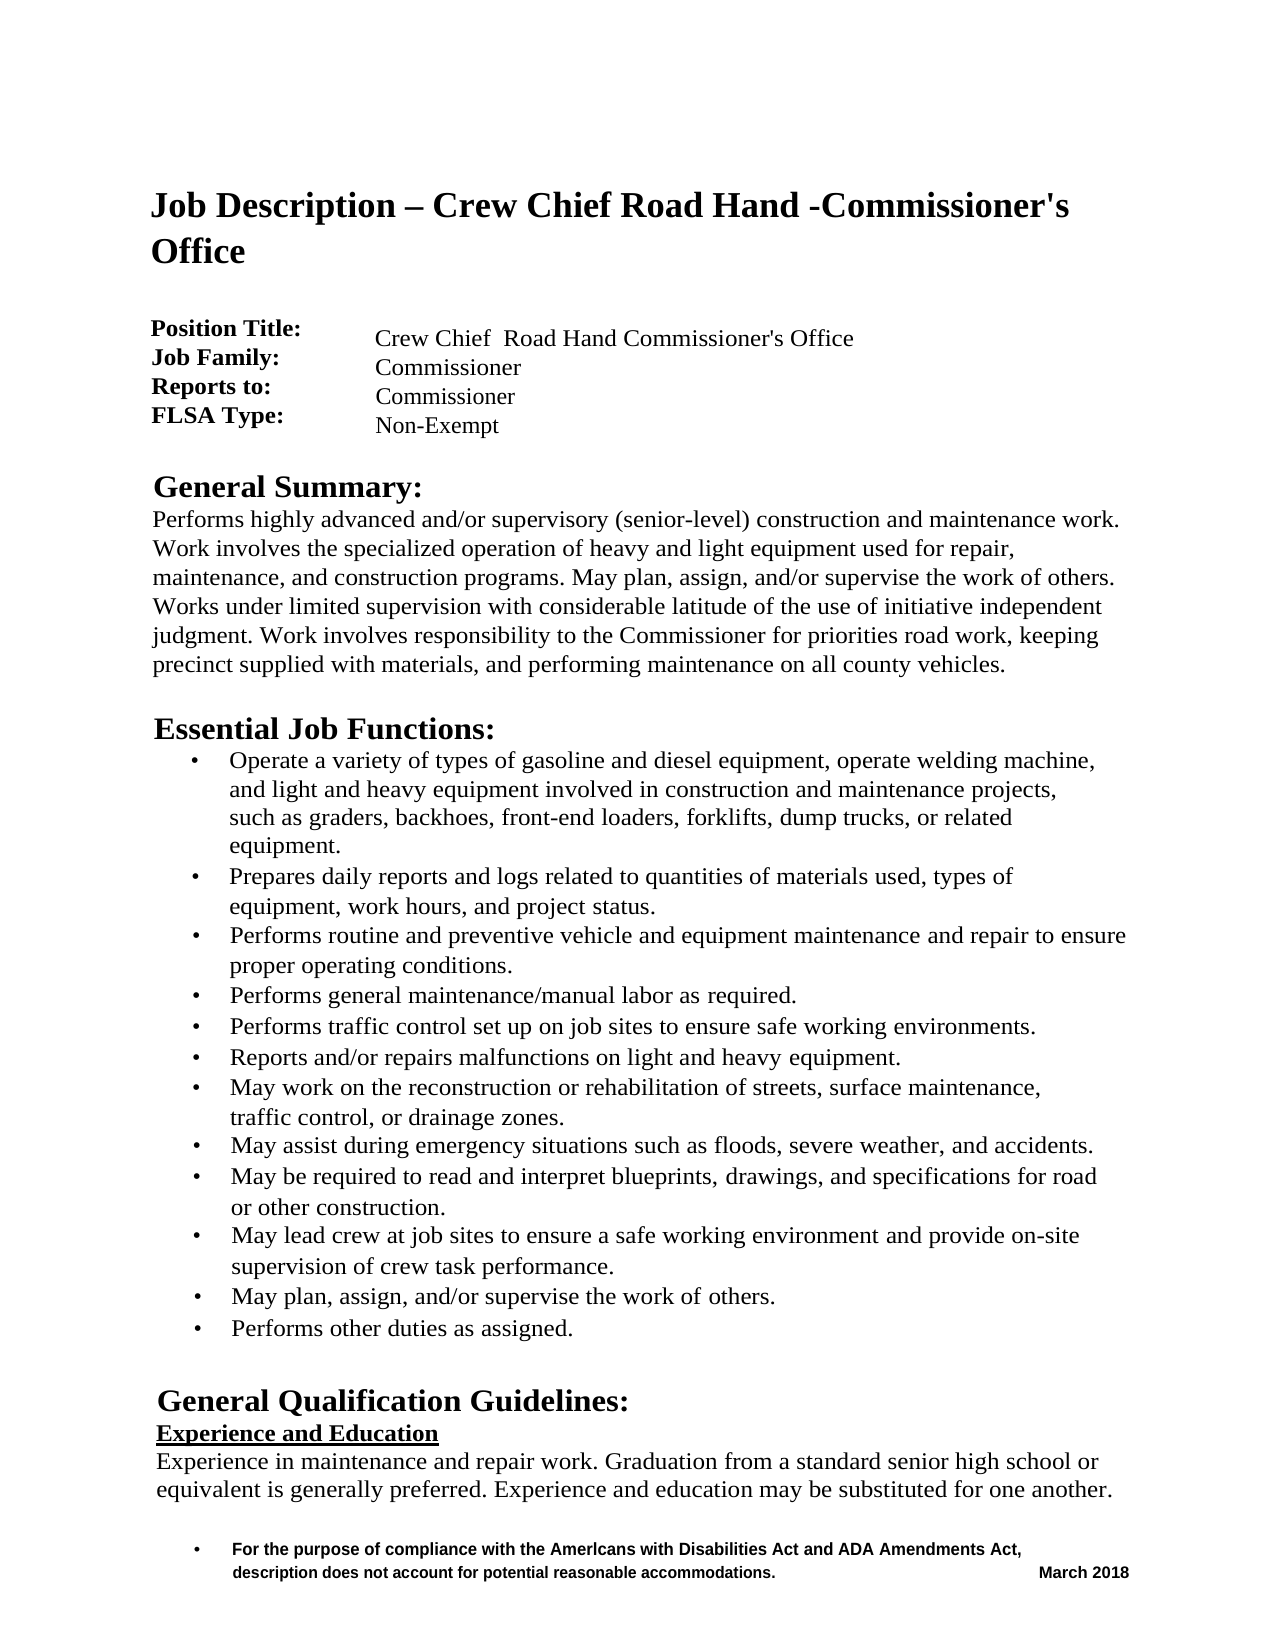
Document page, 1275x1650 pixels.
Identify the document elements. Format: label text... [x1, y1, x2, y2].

list Performs other duties as assigned. [193, 1314, 1137, 1341]
list Performs general maintenance/manual labor as required. [192, 982, 1137, 1009]
list May be required to read and interpret blueprints, drawings, and specifications for road or other construction. [192, 1162, 1118, 1221]
list May work on the reconstruction or rehabilitation of streets, surface maintenance, traffic control, or drainage zones. [192, 1073, 1103, 1131]
list Operate a variety of types of gasoline and diesel equipment, operate welding machine, and light and heavy equipment involved in construction and maintenance projects, such as graders, backhoes, front-end loaders, forklifts, dump trucks, or related equipment. [190, 746, 1102, 859]
text Crew Chief Road Hand Commissioner's Office Commissioner [374, 324, 977, 380]
subtitle General Summary: [153, 470, 1137, 505]
list Reports and/or repairs malfunctions on light and heavy equipment. [192, 1042, 1137, 1070]
subtitle Position Title: Job Family: Reports to: FLSA Type: [150, 314, 304, 429]
subtitle Experience and Education [156, 1420, 1137, 1447]
list May lead crew at job sites to ensure a safe working environment and provide on-site [192, 1224, 1137, 1249]
text Commissioner Non-Exempt [375, 382, 519, 438]
text Performs highly advanced and/or supervisory (senior-level) construction and maintenance work. Work involves the specialized operation of heavy and light equipment used for repair, maintenance, and construction programs. May plan, assign, and/or supervise the work of others. Works under limited supervision with considerable latitude of the use of initiative independent judgment. Work involves responsibility to the Commissioner for priorities road work, keeping precinct supplied with materials, and performing maintenance on all county vehicles. [152, 505, 1125, 677]
list May plan, assign, and/or supervise the work of others. [193, 1282, 1137, 1310]
subtitle General Qualification Guidelines: [157, 1382, 1137, 1418]
list May assist during emergency situations such as floods, severe weather, and accidents. [192, 1134, 1137, 1159]
text proper operating conditions. [229, 951, 1137, 979]
subtitle Essential Job Functions: [153, 710, 1137, 746]
text supervision of crew task performance. [231, 1252, 1137, 1280]
list Prepares daily reports and logs related to quantities of materials used, types of equipment, work hours, and project status. [191, 862, 1124, 920]
list Performs traffic control set up on job sites to ensure safe working environments. [192, 1012, 1137, 1039]
text Experience in maintenance and repair work. Graduation from a standard senior high school or equivalent is generally preferred. Experience and education may be substituted for one another. [156, 1447, 1125, 1503]
list Performs routine and preventive vehicle and equipment maintenance and repair to ensure [192, 923, 1137, 948]
text Job Description – Crew Chief Road Hand -Commissioner's Office [150, 184, 1125, 271]
